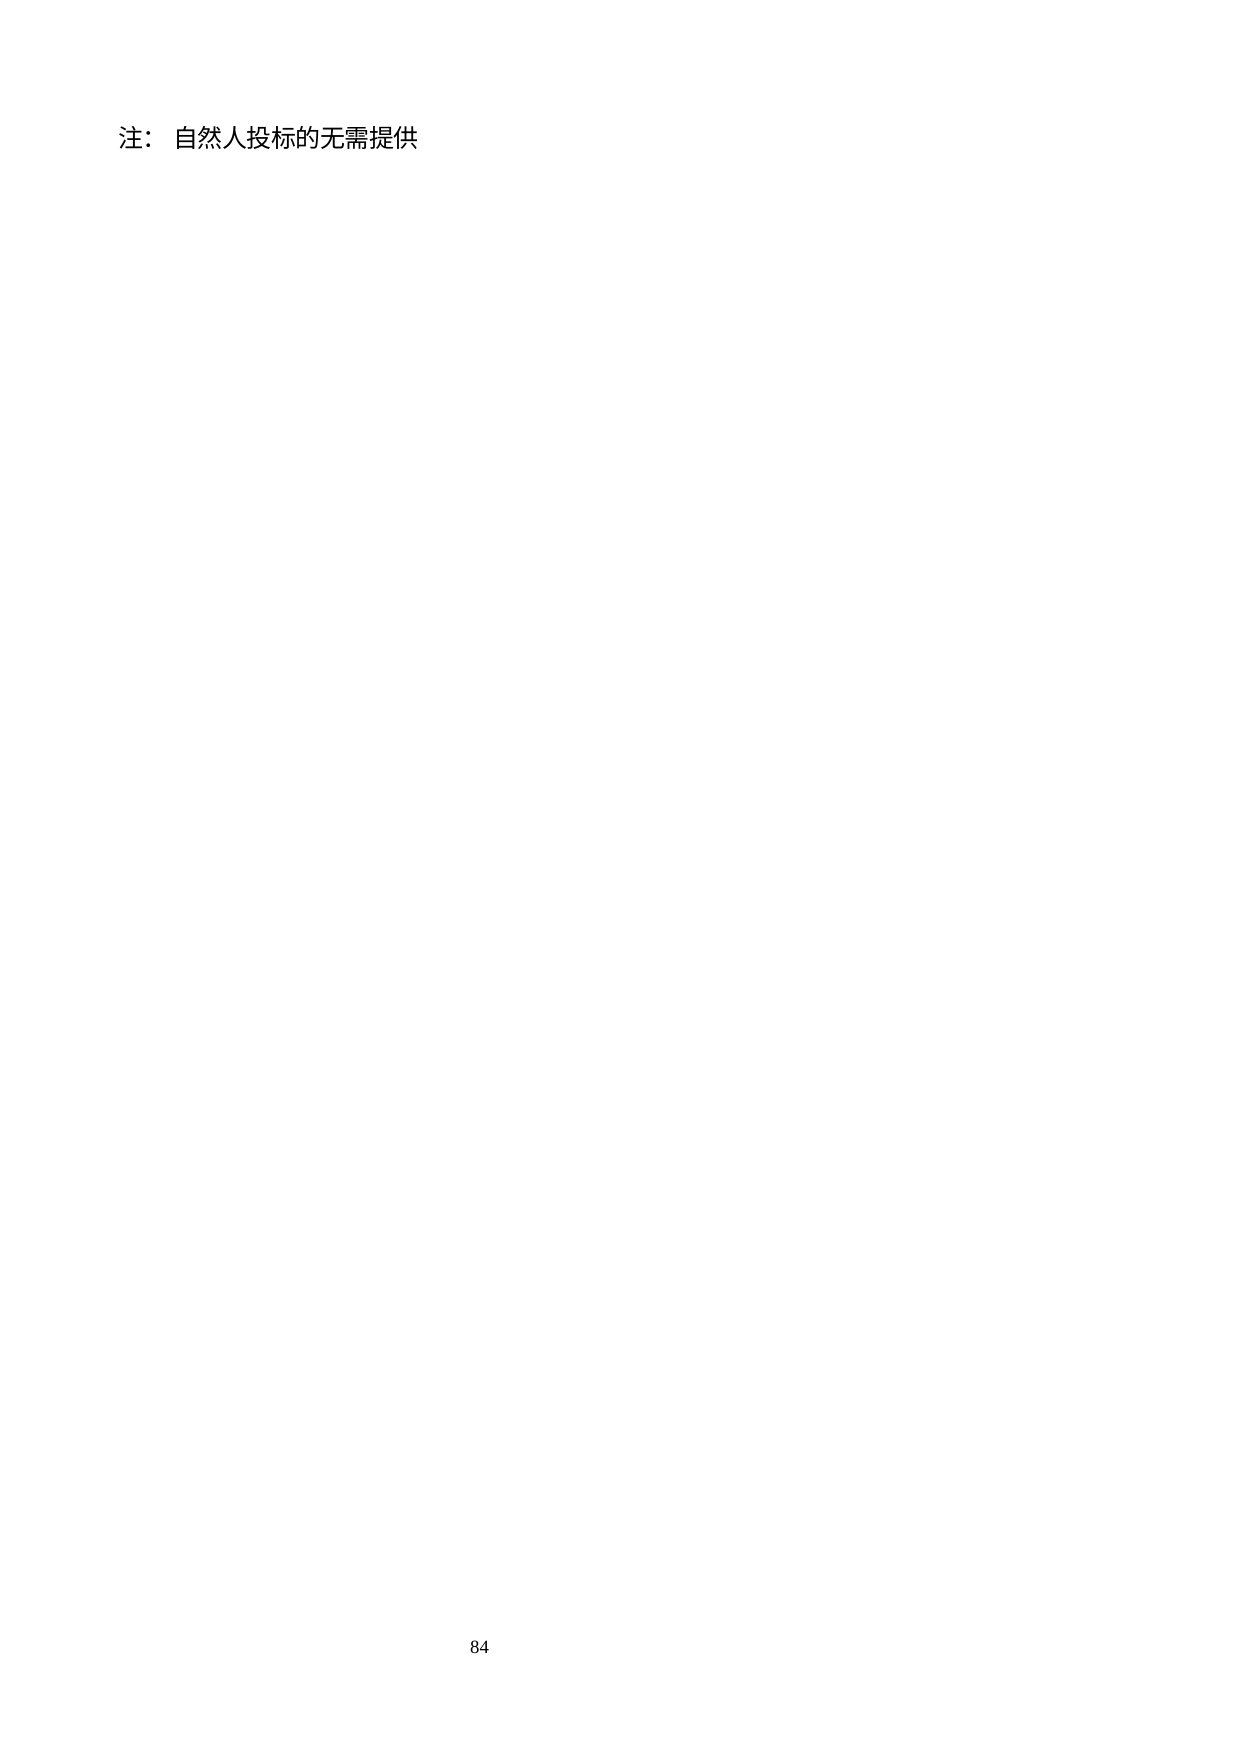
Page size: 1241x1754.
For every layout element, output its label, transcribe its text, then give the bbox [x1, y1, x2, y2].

text 注： 自然人投标的无需提供 [118, 118, 1122, 155]
